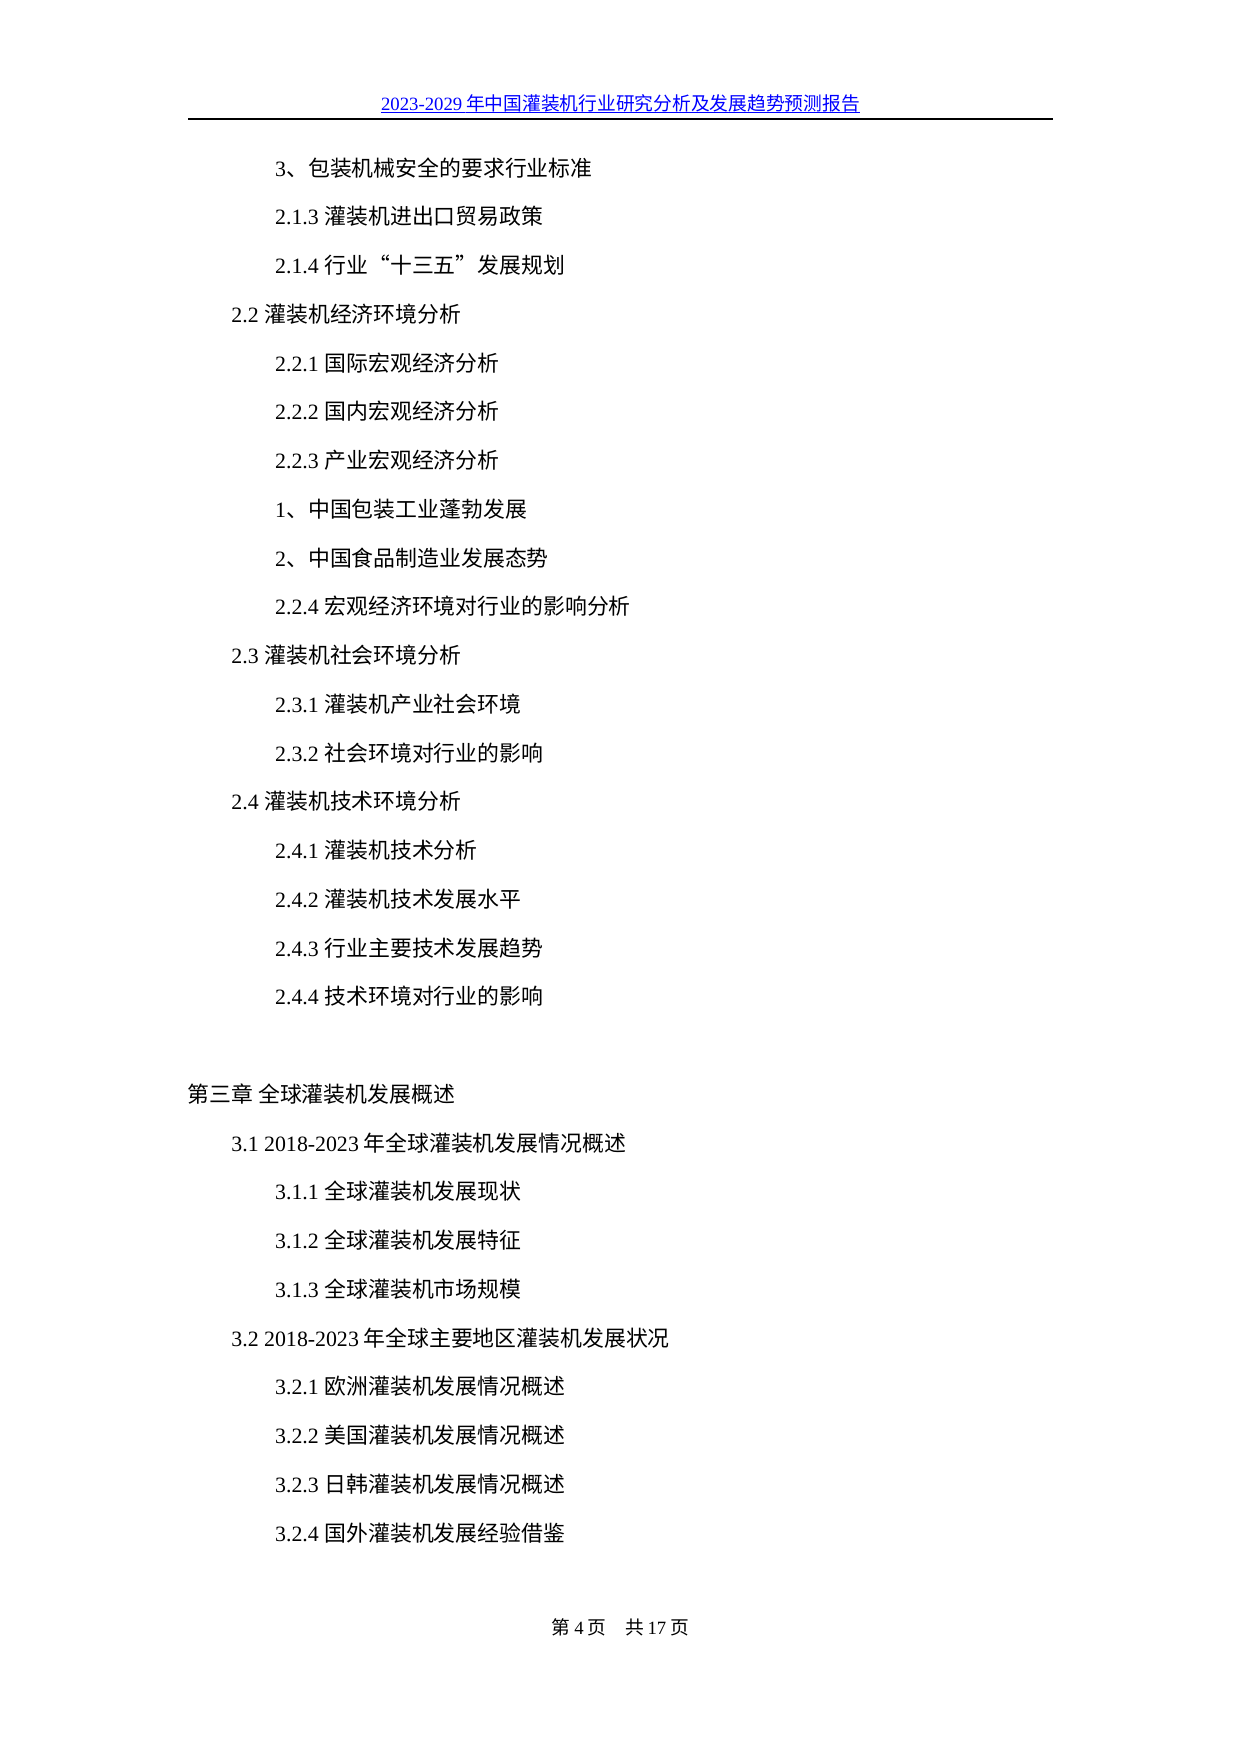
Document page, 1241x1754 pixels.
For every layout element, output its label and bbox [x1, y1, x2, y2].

text [187, 150, 1053, 1548]
